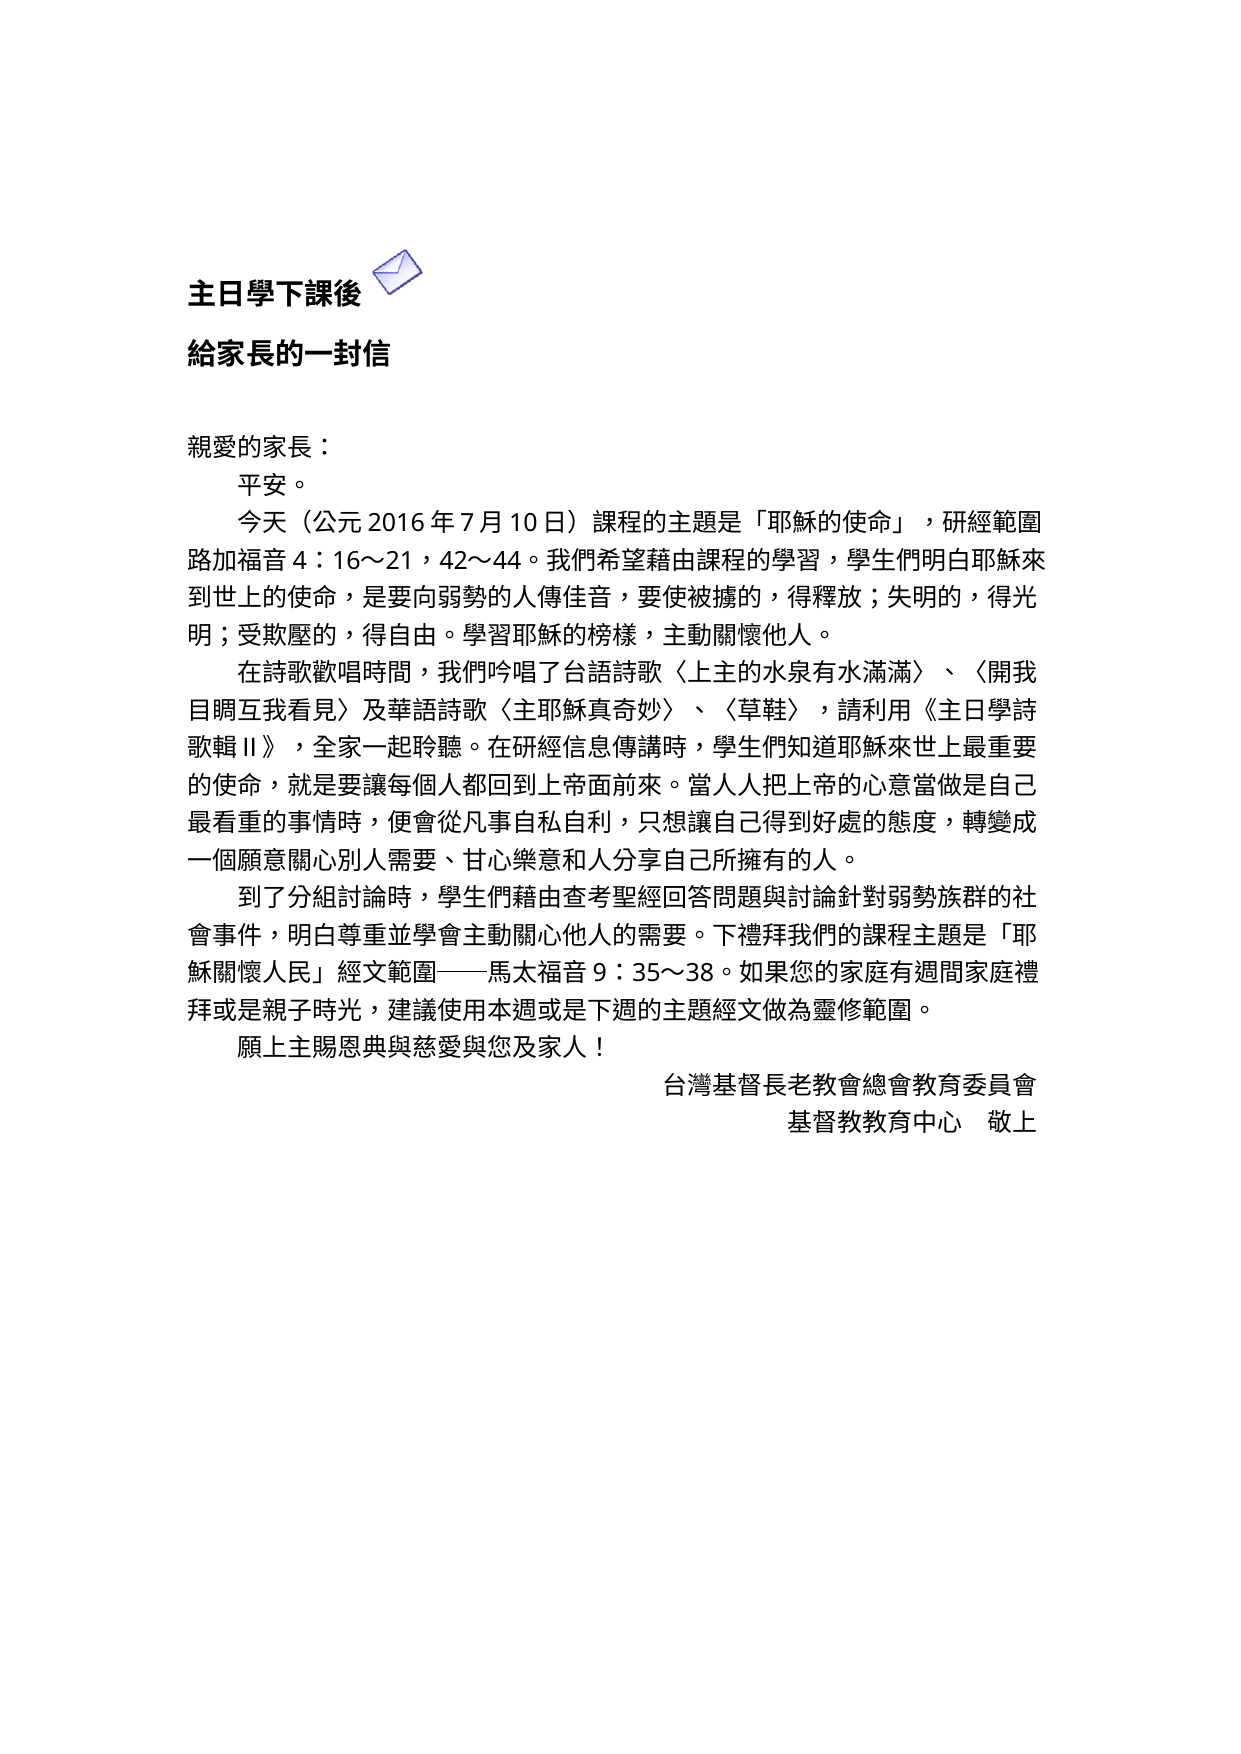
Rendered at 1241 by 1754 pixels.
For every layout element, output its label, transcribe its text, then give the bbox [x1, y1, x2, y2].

text 台灣基督長老教會總會教育委員會 [187, 1064, 1053, 1102]
picture [365, 239, 429, 304]
text 給家長的一封信 [187, 314, 1053, 389]
text 在詩歌歡唱時間，我們吟唱了台語詩歌〈上主的水泉有水滿滿〉、〈開我目睭互我看見〉及華語詩歌〈主耶穌真奇妙〉、〈草鞋〉，請利用《主日學詩歌輯Ⅱ》，全家一起聆聽。在研經信息傳講時，學生們知道耶穌來世上最重要的使命，就是要讓每個人都回到上帝面前來。當人人把上帝的心意當做是自己最看重的事情時，便會從凡事自私自利，只想讓自己得到好處的態度，轉變成一個願意關心別人需要、甘心樂意和人分享自己所擁有的人。 [187, 652, 1053, 877]
text 到了分組討論時，學生們藉由查考聖經回答問題與討論針對弱勢族群的社會事件，明白尊重並學會主動關心他人的需要。下禮拜我們的課程主題是「耶穌關懷人民」經文範圍──馬太福音9：35～38。如果您的家庭有週間家庭禮拜或是親子時光，建議使用本週或是下週的主題經文做為靈修範圍。 [187, 877, 1053, 1027]
text 平安。 [187, 464, 1053, 502]
text 基督教教育中心 敬上 [187, 1102, 1053, 1139]
text 親愛的家長： [187, 427, 1053, 464]
text 主日學下課後 [187, 239, 1053, 314]
text 今天（公元2016年7月10日）課程的主題是「耶穌的使命」，研經範圍路加福音4：16～21，42～44。我們希望藉由課程的學習，學生們明白耶穌來到世上的使命，是要向弱勢的人傳佳音，要使被擄的，得釋放；失明的，得光明；受欺壓的，得自由。學習耶穌的榜樣，主動關懷他人。 [187, 502, 1053, 652]
text 願上主賜恩典與慈愛與您及家人！ [187, 1027, 1053, 1064]
